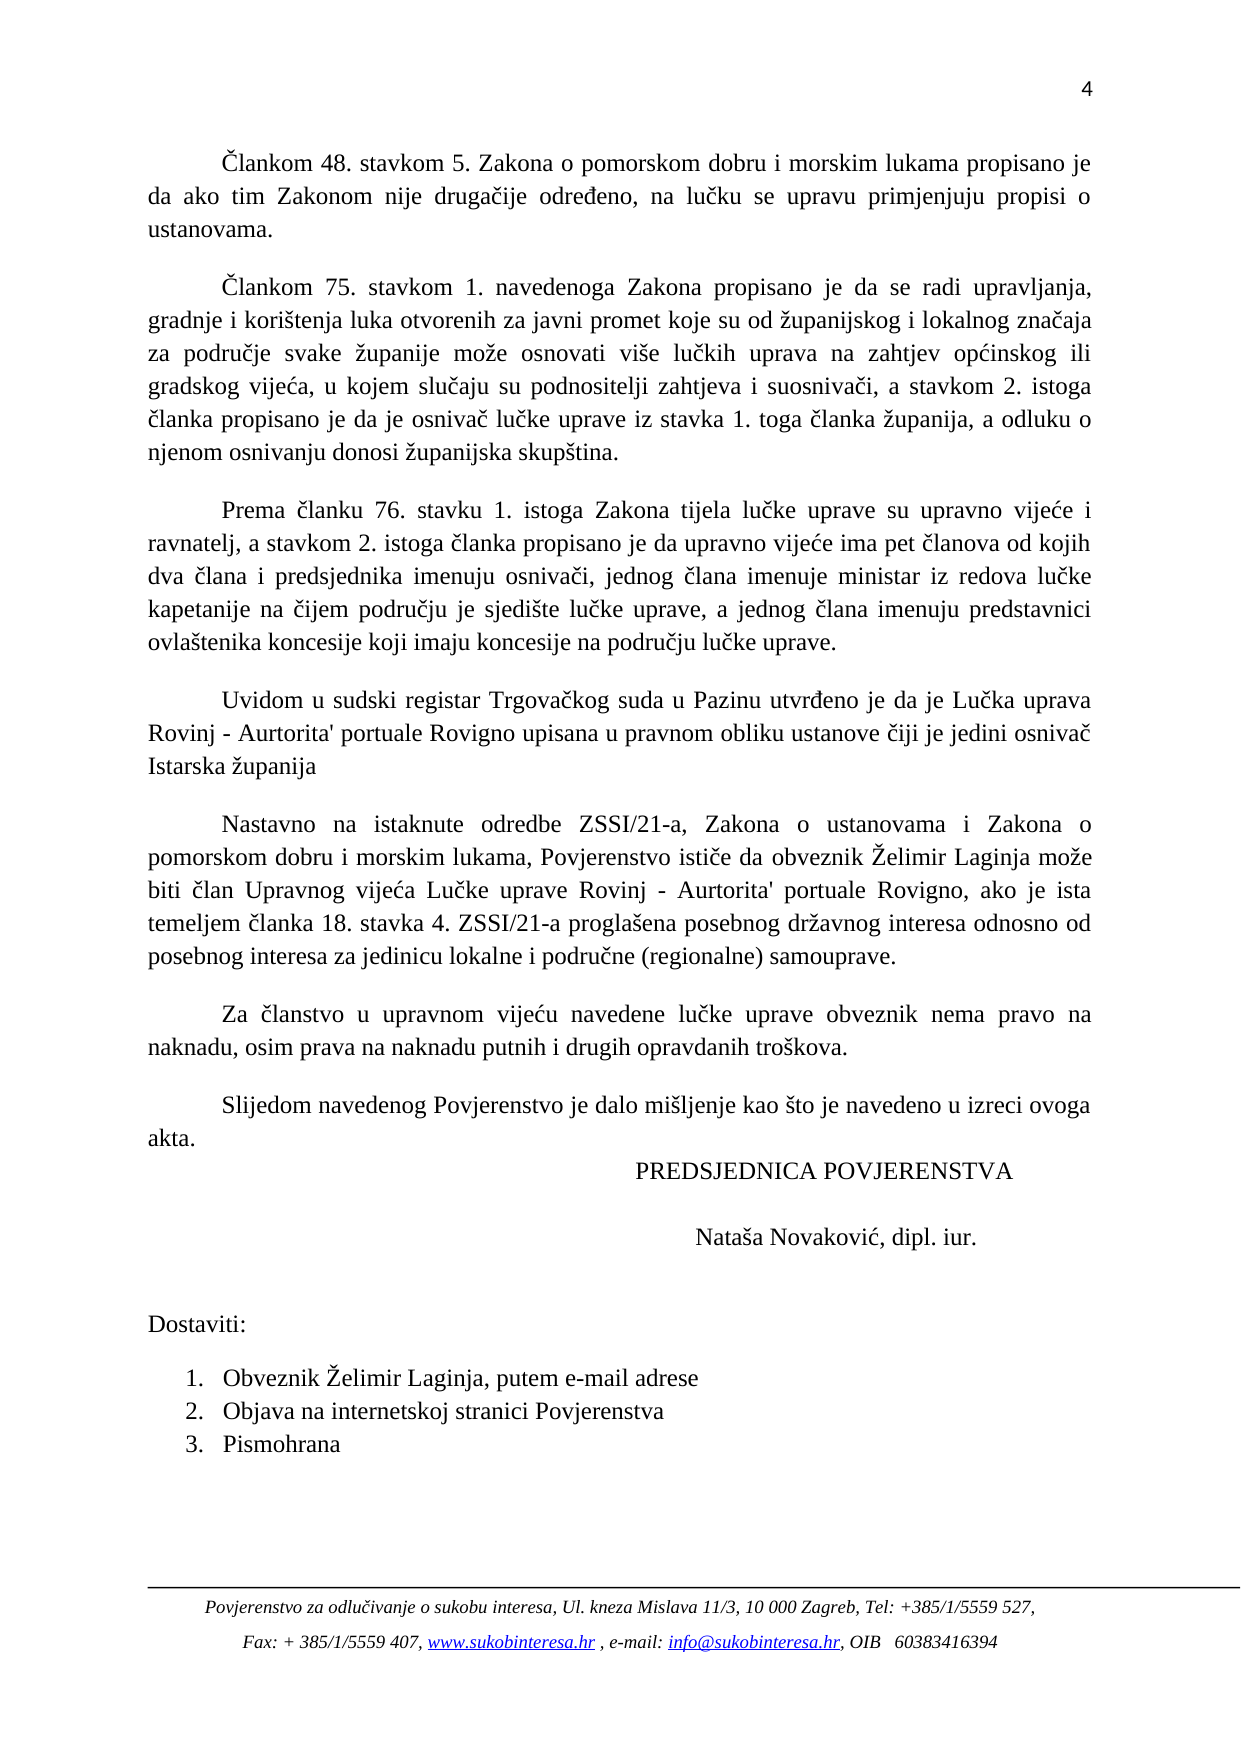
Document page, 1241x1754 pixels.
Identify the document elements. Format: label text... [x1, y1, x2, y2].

text Prema članku 76. stavku 1. istoga Zakona tijela lučke uprave su upravno vijeće i ravnatelj, a stavkom 2. istoga članka propisano je da upravno vijeće ima pet članova od kojih dva člana i predsjednika imenuju osnivači, jednog člana imenuje ministar iz redova lučke kapetanije na čijem području je sjedište lučke uprave, a jednog člana imenuju predstavnici ovlaštenika koncesije koji imaju koncesije na području lučke uprave. [148, 495, 1092, 656]
list Objava na internetskoj stranici Povjerenstva [185, 1396, 1092, 1425]
text Dostaviti: [148, 1309, 1092, 1338]
text Uvidom u sudski registar Trgovačkog suda u Pazinu utvrđeno je da je Lučka uprava Rovinj - Aurtorita' portuale Rovigno upisana u pravnom obliku ustanove čiji je jedini osnivač Istarska županija [148, 685, 1092, 780]
text Nastavno na istaknute odredbe ZSSI/21-a, Zakona o ustanovama i Zakona o pomorskom dobru i morskim lukama, Povjerenstvo ističe da obveznik Želimir Laginja može biti član Upravnog vijeća Lučke uprave Rovinj - Aurtorita' portuale Rovigno, ako je ista temeljem članka 18. stavka 4. ZSSI/21-a proglašena posebnog državnog interesa odnosno od posebnog interesa za jedinicu lokalne i područne (regionalne) samouprave. [148, 809, 1092, 970]
list Pismohrana [185, 1429, 1092, 1458]
text PREDSJEDNICA POVJERENSTVA [516, 1156, 1092, 1185]
text Nataša Novaković, dipl. iur. [148, 1222, 1092, 1251]
text Slijedom navedenog Povjerenstvo je dalo mišljenje kao što je navedeno u izreci ovoga akta. [148, 1090, 1092, 1152]
list Obveznik Želimir Laginja, putem e-mail adrese [185, 1363, 1092, 1392]
text Za članstvo u upravnom vijeću navedene lučke uprave obveznik nema pravo na naknadu, osim prava na naknadu putnih i drugih opravdanih troškova. [148, 999, 1092, 1061]
text Člankom 75. stavkom 1. navedenoga Zakona propisano je da se radi upravljanja, gradnje i korištenja luka otvorenih za javni promet koje su od županijskog i lokalnog značaja za područje svake županije može osnovati više lučkih uprava na zahtjev općinskog ili gradskog vijeća, u kojem slučaju su podnositelji zahtjeva i suosnivači, a stavkom 2. istoga članka propisano je da je osnivač lučke uprave iz stavka 1. toga članka županija, a odluku o njenom osnivanju donosi županijska skupština. [148, 272, 1092, 466]
text Člankom 48. stavkom 5. Zakona o pomorskom dobru i morskim lukama propisano je da ako tim Zakonom nije drugačije određeno, na lučku se upravu primjenjuju propisi o ustanovama. [148, 148, 1092, 242]
